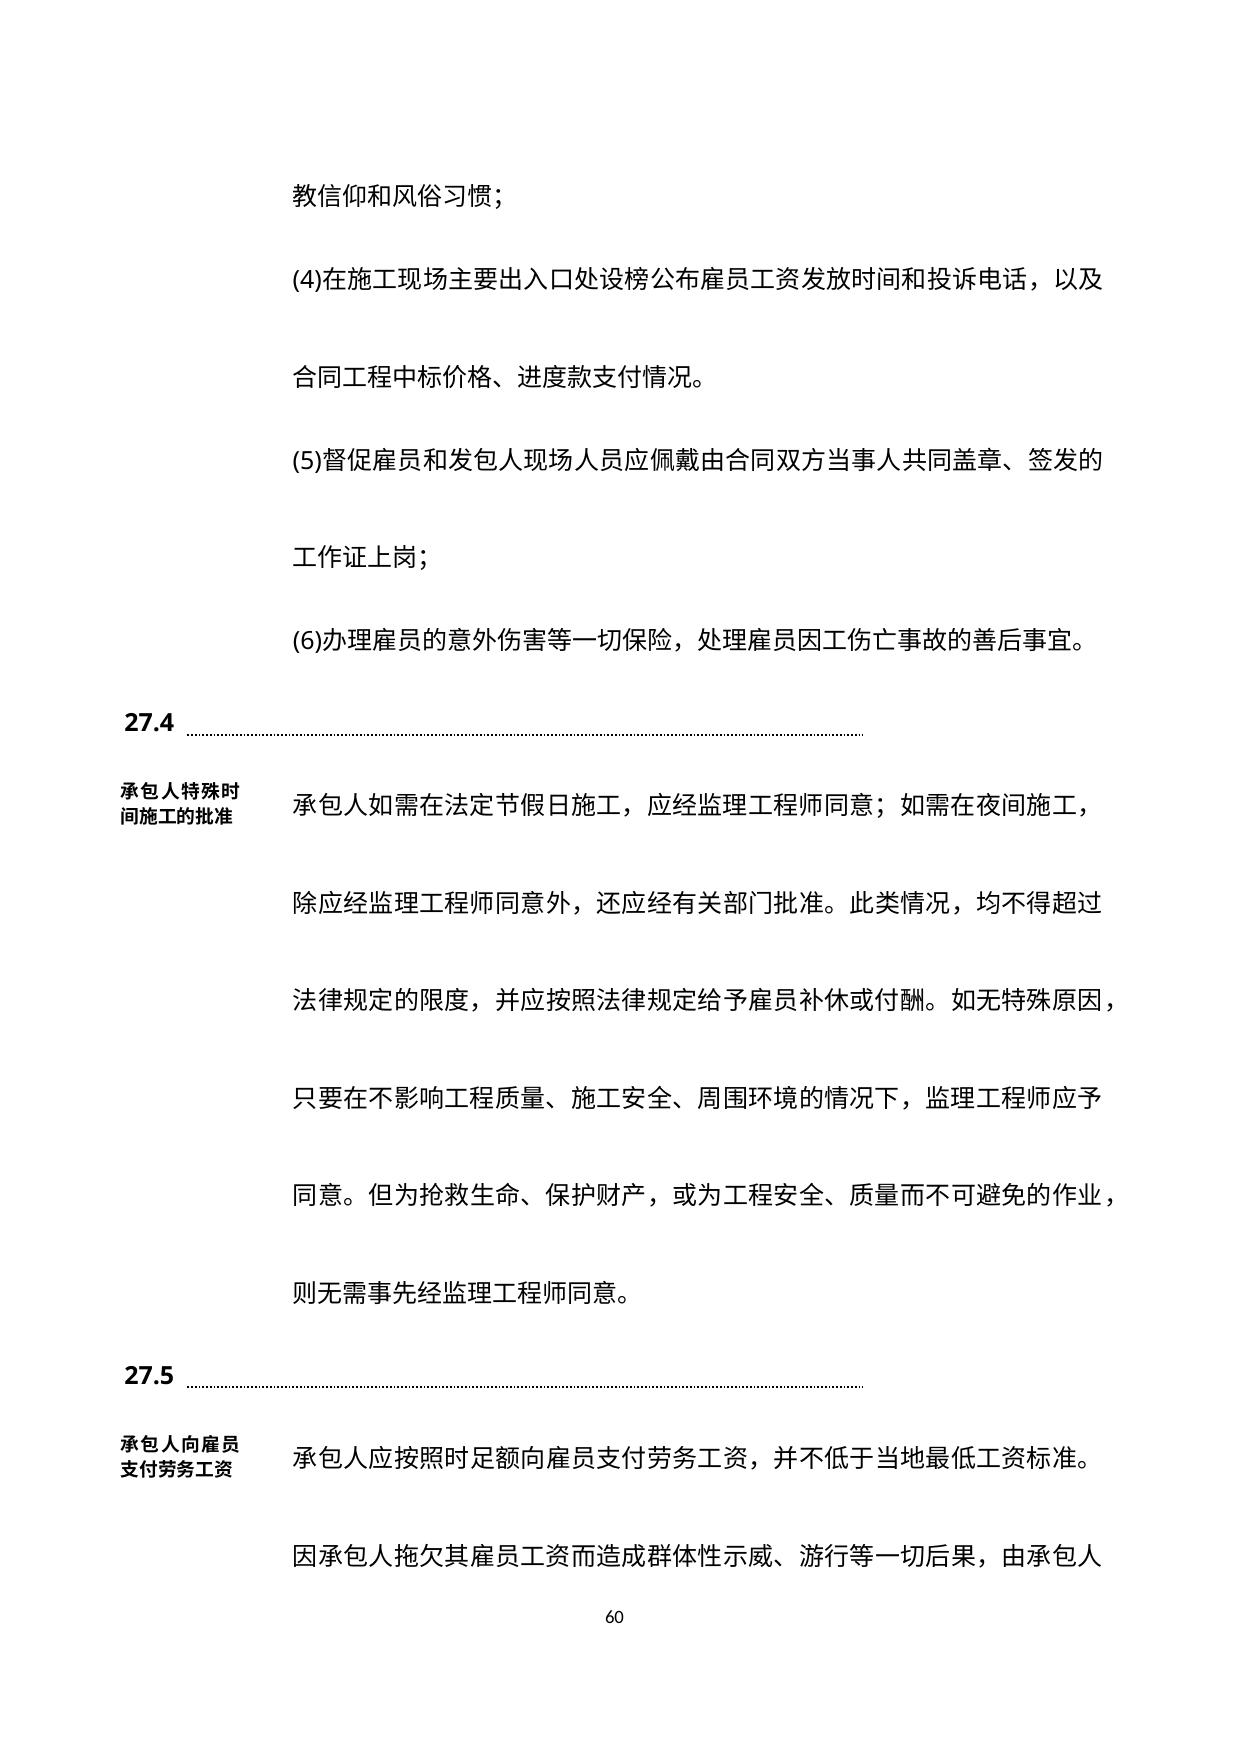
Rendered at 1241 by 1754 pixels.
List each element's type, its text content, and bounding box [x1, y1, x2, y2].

text (6)办理雇员的意外伤害等一切保险，处理雇员因工伤亡事故的善后事宜。 [293, 606, 1104, 671]
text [292, 162, 1104, 227]
text 27.4 [124, 689, 1104, 754]
text 27.5 [124, 1342, 1104, 1407]
text 承包人如需在法定节假日施工，应经监理工程师同意；如需在夜间施工，除应经监理工程师同意外，还应经有关部门批准。此类情况，均不得超过法律规定的限度，并应按照法律规定给予雇员补休或付酬。如无特殊原因，只要在不影响工程质量、施工安全、周围环境的情况下，监理工程师应予同意。但为抢救生命、保护财产，或为工程安全、质量而不可避免的作业，则无需事先经监理工程师同意。 [293, 771, 1104, 1324]
text (4)在施工现场主要出入口处设榜公布雇员工资发放时间和投诉电话，以及合同工程中标价格、进度款支付情况。 [292, 245, 1104, 408]
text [293, 1424, 1104, 1587]
text (5)督促雇员和发包人现场人员应佩戴由合同双方当事人共同盖章、签发的工作证上岗； [292, 426, 1104, 588]
